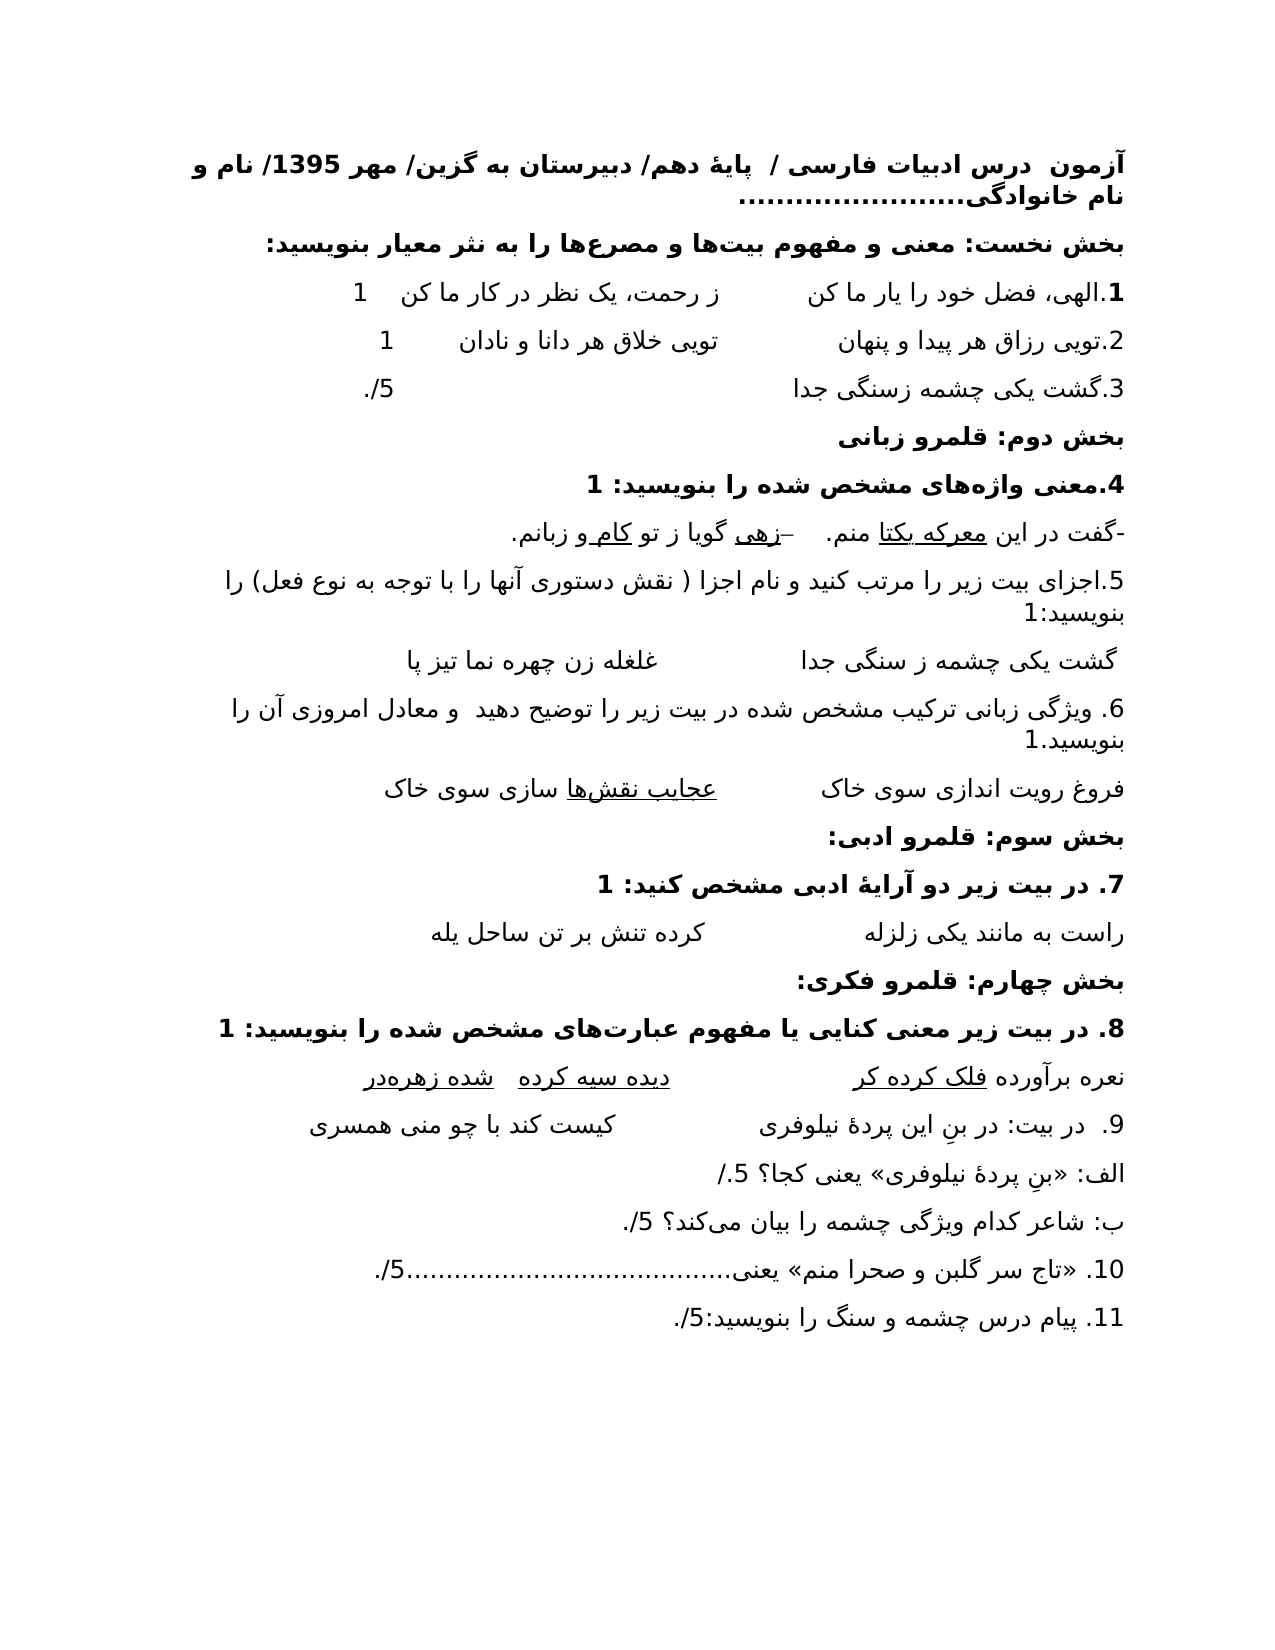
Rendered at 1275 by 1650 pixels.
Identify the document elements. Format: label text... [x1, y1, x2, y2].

text -گفت در این معرکه یکتا منم. –زهی گویا ز تو کام و زبانم. [150, 518, 1125, 548]
text 8. در بیت زیر معنی کنایی یا مفهوم عبارت‌های مشخص شده را بنویسید: 1 [150, 1014, 1125, 1044]
text 3.گشت یکی چشمه زسنگی جدا 5/. [150, 374, 1125, 403]
text بخش چهارم: قلمرو فکری: [150, 966, 1125, 996]
text 10. «تاج سر گلبن و صحرا منم» یعنی.........................................5/. [150, 1255, 1125, 1284]
text الف: «بنِ پردۀ نیلوفری» یعنی کجا؟ 5./ [150, 1159, 1125, 1188]
text بخش دوم: قلمرو زبانی [150, 422, 1125, 451]
text 6. ویژگی زبانی ترکیب مشخص شده در بیت زیر را توضیح دهید و معادل امروزی آن را بنویسید.1 [150, 694, 1125, 755]
text 11. پیام درس چشمه و سنگ را بنویسید:5/. [150, 1303, 1125, 1332]
text 5.اجزای بیت زیر را مرتب کنید و نام اجزا ( نقش دستوری آنها را با توجه به نوع فعل) را بنویسید:1 [150, 567, 1125, 627]
text 4.معنی واژه‌های مشخص شده را بنویسید: 1 [150, 470, 1125, 499]
text بخش سوم: قلمرو ادبی: [150, 822, 1125, 851]
text نعره برآورده فلک کرده کر دیده سیه کرده شده زهره‌در [150, 1063, 1125, 1092]
text 1.الهی، فضل خود را یار ما کن ز رحمت، یک نظر در کار ما کن 1 [150, 278, 1125, 307]
text 9. در بیت: در بنِ این پردۀ نیلوفری کیست کند با چو منی همسری [150, 1111, 1125, 1140]
text 7. در بیت زیر دو آرایۀ ادبی مشخص کنید: 1 [150, 870, 1125, 899]
text ب: شاعر کدام ویژگی چشمه را بیان می‌کند؟ 5/. [150, 1207, 1125, 1236]
text راست به مانند یکی زلزله کرده تنش بر تن ساحل یله [150, 918, 1125, 947]
text آزمون درس ادبیات فارسی / پایۀ دهم/ دبیرستان به گزین/ مهر 1395/ نام و نام خانوادگی........................ [150, 150, 1125, 211]
text فروغ رویت اندازی سوی خاک عجایب نقش‌ها سازی سوی خاک [150, 774, 1125, 803]
text گشت یکی چشمه ز سنگی جدا غلغله زن چهره نما تیز پا [150, 646, 1125, 675]
text 2.تویی رزاق هر پیدا و پنهان تویی خلاق هر دانا و نادان 1 [150, 326, 1125, 355]
text بخش نخست: معنی و مفهوم بیت‌ها و مصرع‌ها را به نثر معیار بنویسید: [150, 229, 1125, 259]
